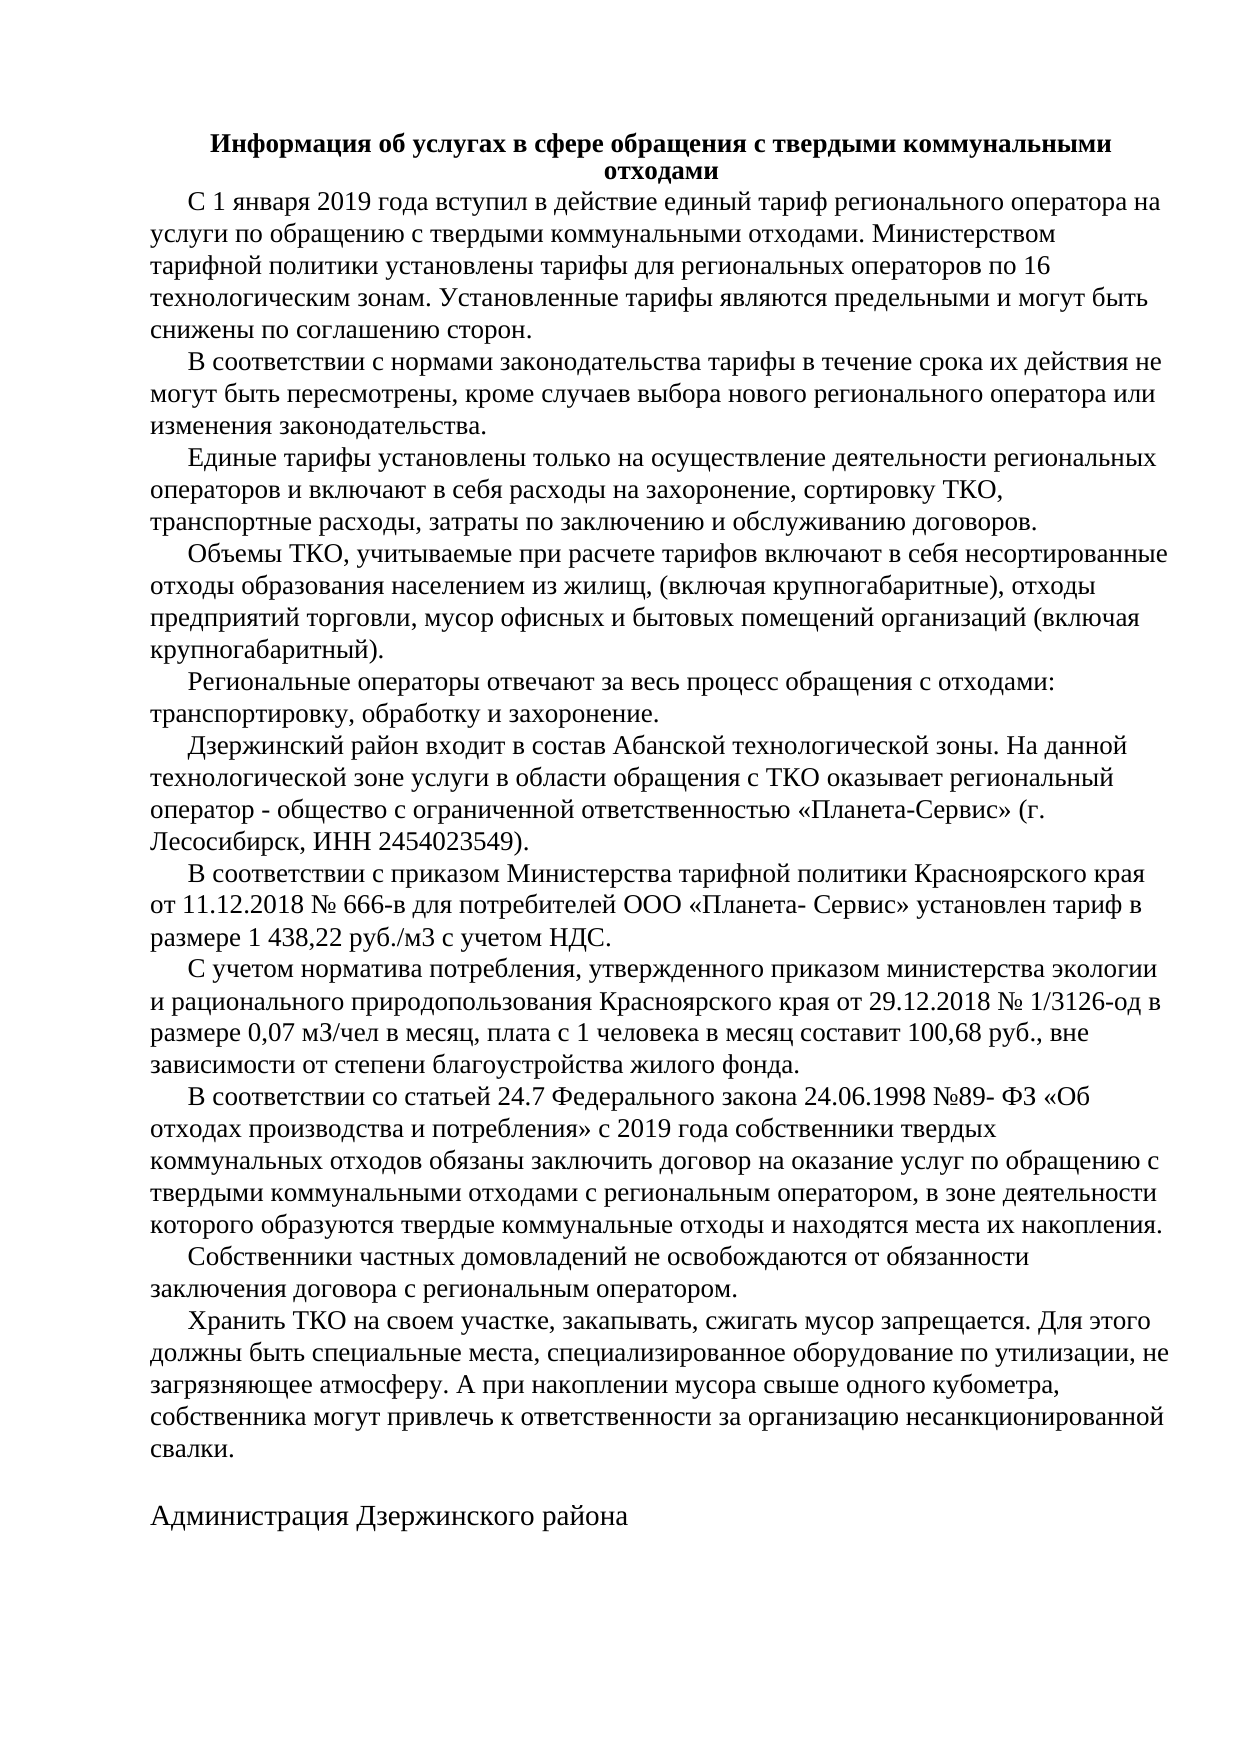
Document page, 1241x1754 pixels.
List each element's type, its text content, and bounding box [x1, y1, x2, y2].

text Хранить ТКО на своем участке, закапывать, сжигать мусор запрещается. Для этого должны быть специальные места, специализированное оборудование по утилизации, не загрязняющее атмосферу. А при накоплении мусора свыше одного кубометра, собственника могут привлечь к ответственности за организацию несанкционированной свалки. [150, 1304, 1173, 1464]
text Объемы ТКО, учитываемые при расчете тарифов включают в себя несортированные отходы образования населением из жилищ, (включая крупногабаритные), отходы предприятий торговли, мусор офисных и бытовых помещений организаций (включая крупногабаритный). [150, 537, 1173, 664]
text В соответствии с приказом Министерства тарифной политики Красноярского края от 11.12.2018 № 666-в для потребителей ООО «Планета- Сервис» установлен тариф в размере 1 438,22 руб./м3 с учетом НДС. [150, 856, 1173, 952]
text С учетом норматива потребления, утвержденного приказом министерства экологии и рационального природопользования Красноярского края от 29.12.2018 № 1/3126-од в размере 0,07 мЗ/чел в месяц, плата с 1 человека в месяц составит 100,68 руб., вне зависимости от степени благоустройства жилого фонда. [150, 952, 1173, 1080]
text В соответствии со статьей 24.7 Федерального закона 24.06.1998 №89- ФЗ «Об отходах производства и потребления» с 2019 года собственники твердых коммунальных отходов обязаны заключить договор на оказание услуг по обращению с твердыми коммунальными отходами с региональным оператором, в зоне деятельности которого образуются твердые коммунальные отходы и находятся места их накопления. [150, 1080, 1173, 1240]
text В соответствии с нормами законодательства тарифы в течение срока их действия не могут быть пересмотрены, кроме случаев выбора нового регионального оператора или изменения законодательства. [150, 345, 1173, 441]
text Администрация Дзержинского района [150, 1498, 1173, 1532]
text Единые тарифы установлены только на осуществление деятельности региональных операторов и включают в себя расходы на захоронение, сортировку ТКО, транспортные расходы, затраты по заключению и обслуживанию договоров. [150, 441, 1173, 537]
text Информация об услугах в сфере обращения с твердыми коммунальными [150, 131, 1173, 158]
text отходами [150, 158, 1173, 185]
text С 1 января 2019 года вступил в действие единый тариф регионального оператора на услуги по обращению с твердыми коммунальными отходами. Министерством тарифной политики установлены тарифы для региональных операторов по 16 технологическим зонам. Установленные тарифы являются предельными и могут быть снижены по соглашению сторон. [150, 185, 1173, 345]
text Собственники частных домовладений не освобождаются от обязанности заключения договора с региональным оператором. [150, 1240, 1173, 1304]
text Дзержинский район входит в состав Абанской технологической зоны. На данной технологической зоне услуги в области обращения с ТКО оказывает региональный оператор - общество с ограниченной ответственностью «Планета-Сервис» (г. Лесосибирск, ИНН 2454023549). [150, 728, 1173, 856]
text Региональные операторы отвечают за весь процесс обращения с отходами: транспортировку, обработку и захоронение. [150, 664, 1173, 728]
